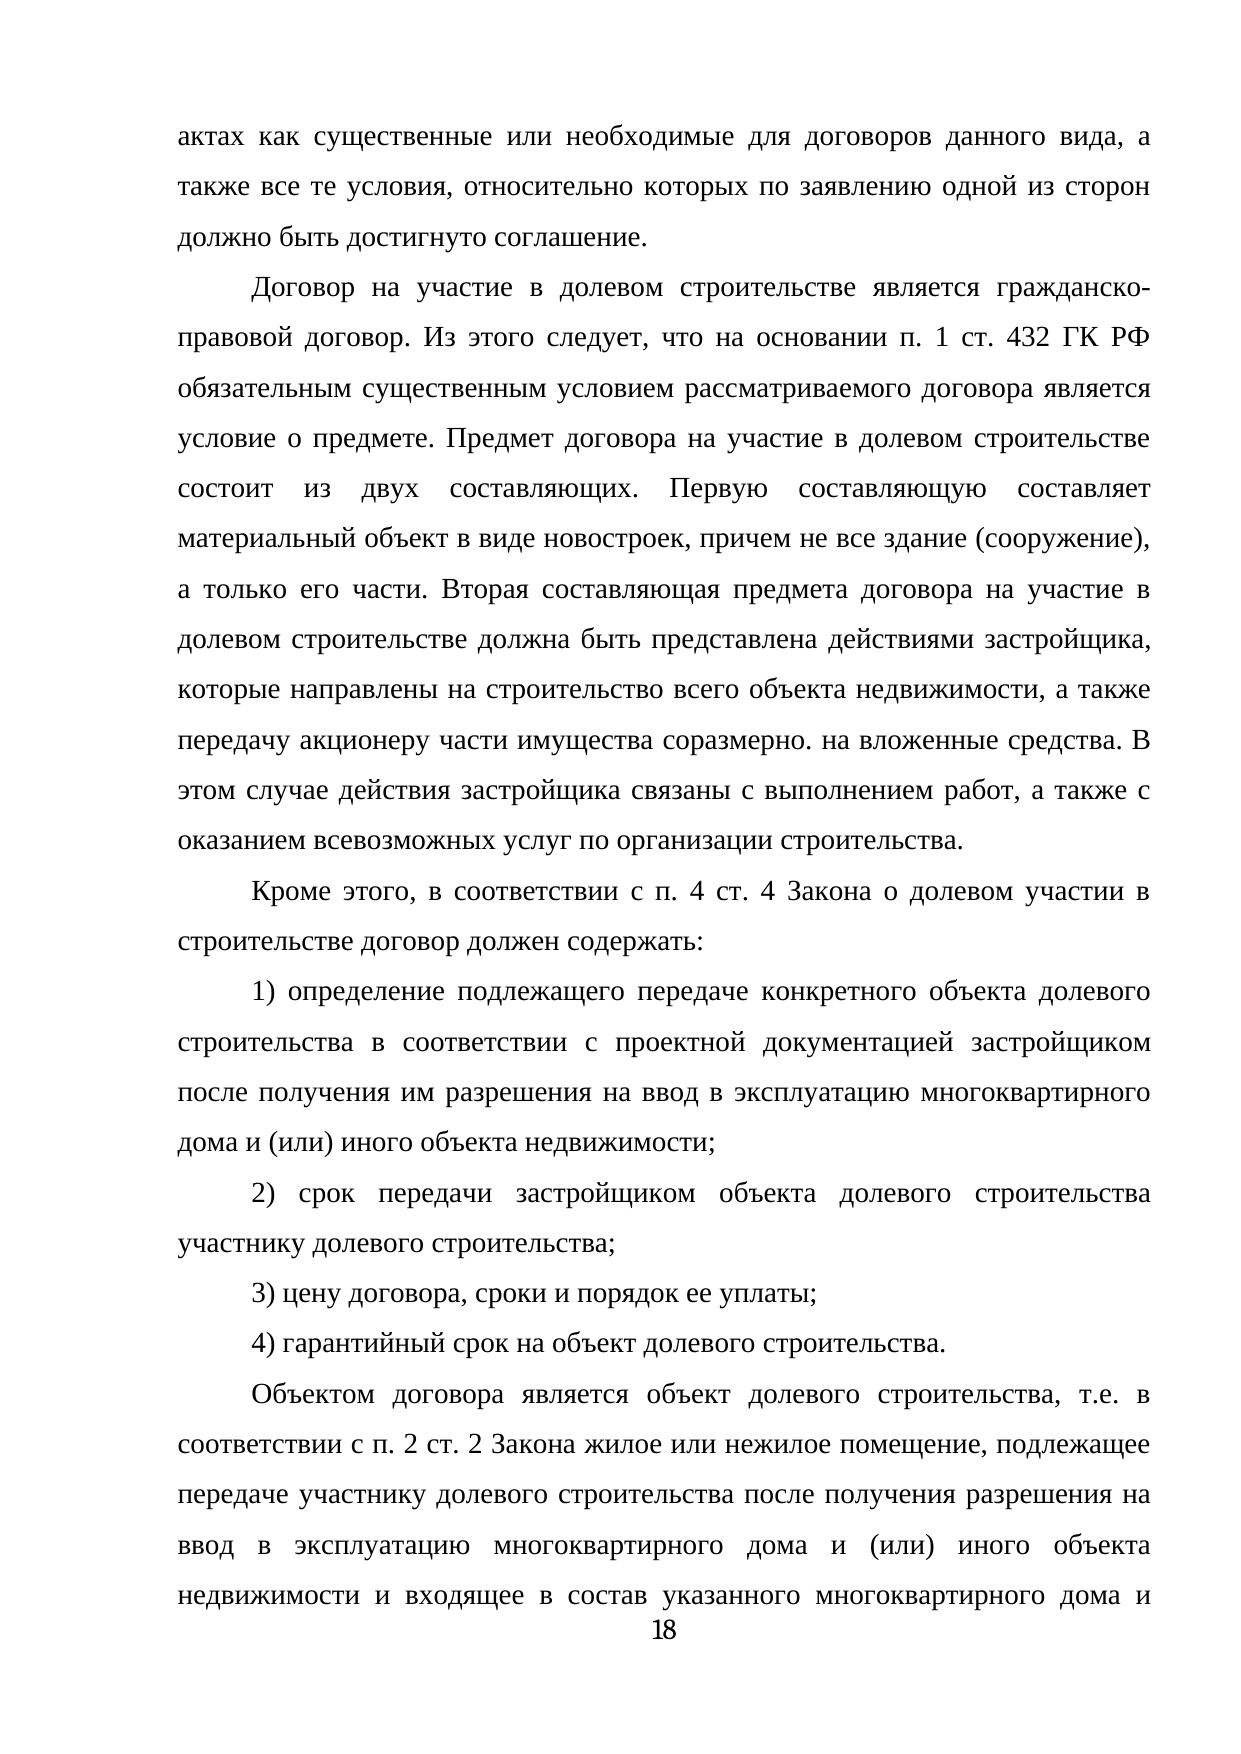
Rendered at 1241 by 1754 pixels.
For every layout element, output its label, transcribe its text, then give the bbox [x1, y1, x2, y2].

text 3) цену договора, сроки и порядок ее уплаты; [177, 1275, 1152, 1309]
text 1) определение подлежащего передаче конкретного объекта долевого строительства в соответствии с проектной документацией застройщиком после получения им разрешения на ввод в эксплуатацию многоквартирного дома и (или) иного объекта недвижимости; [177, 973, 1152, 1158]
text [177, 118, 1152, 252]
text Кроме этого, в соответствии с п. 4 ст. 4 Закона о долевом участии в строительстве договор должен содержать: [177, 873, 1152, 957]
text Договор на участие в долевом строительстве является гражданско-правовой договор. Из этого следует, что на основании п. 1 ст. 432 ГК РФ обязательным существенным условием рассматриваемого договора является условие о предмете. Предмет договора на участие в долевом строительстве состоит из двух составляющих. Первую составляющую составляет материальный объект в виде новостроек, причем не все здание (сооружение), а только его части. Вторая составляющая предмета договора на участие в долевом строительстве должна быть представлена ​​действиями застройщика, которые направлены на строительство всего объекта недвижимости, а также передачу акционеру части имущества соразмерно. на вложенные средства. В этом случае действия застройщика связаны с выполнением работ, а также с оказанием всевозможных услуг по организации строительства. [177, 269, 1152, 856]
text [177, 1376, 1152, 1611]
text 2) срок передачи застройщиком объекта долевого строительства участнику долевого строительства; [177, 1175, 1152, 1258]
text 4) гарантийный срок на объект долевого строительства. [177, 1326, 1152, 1359]
